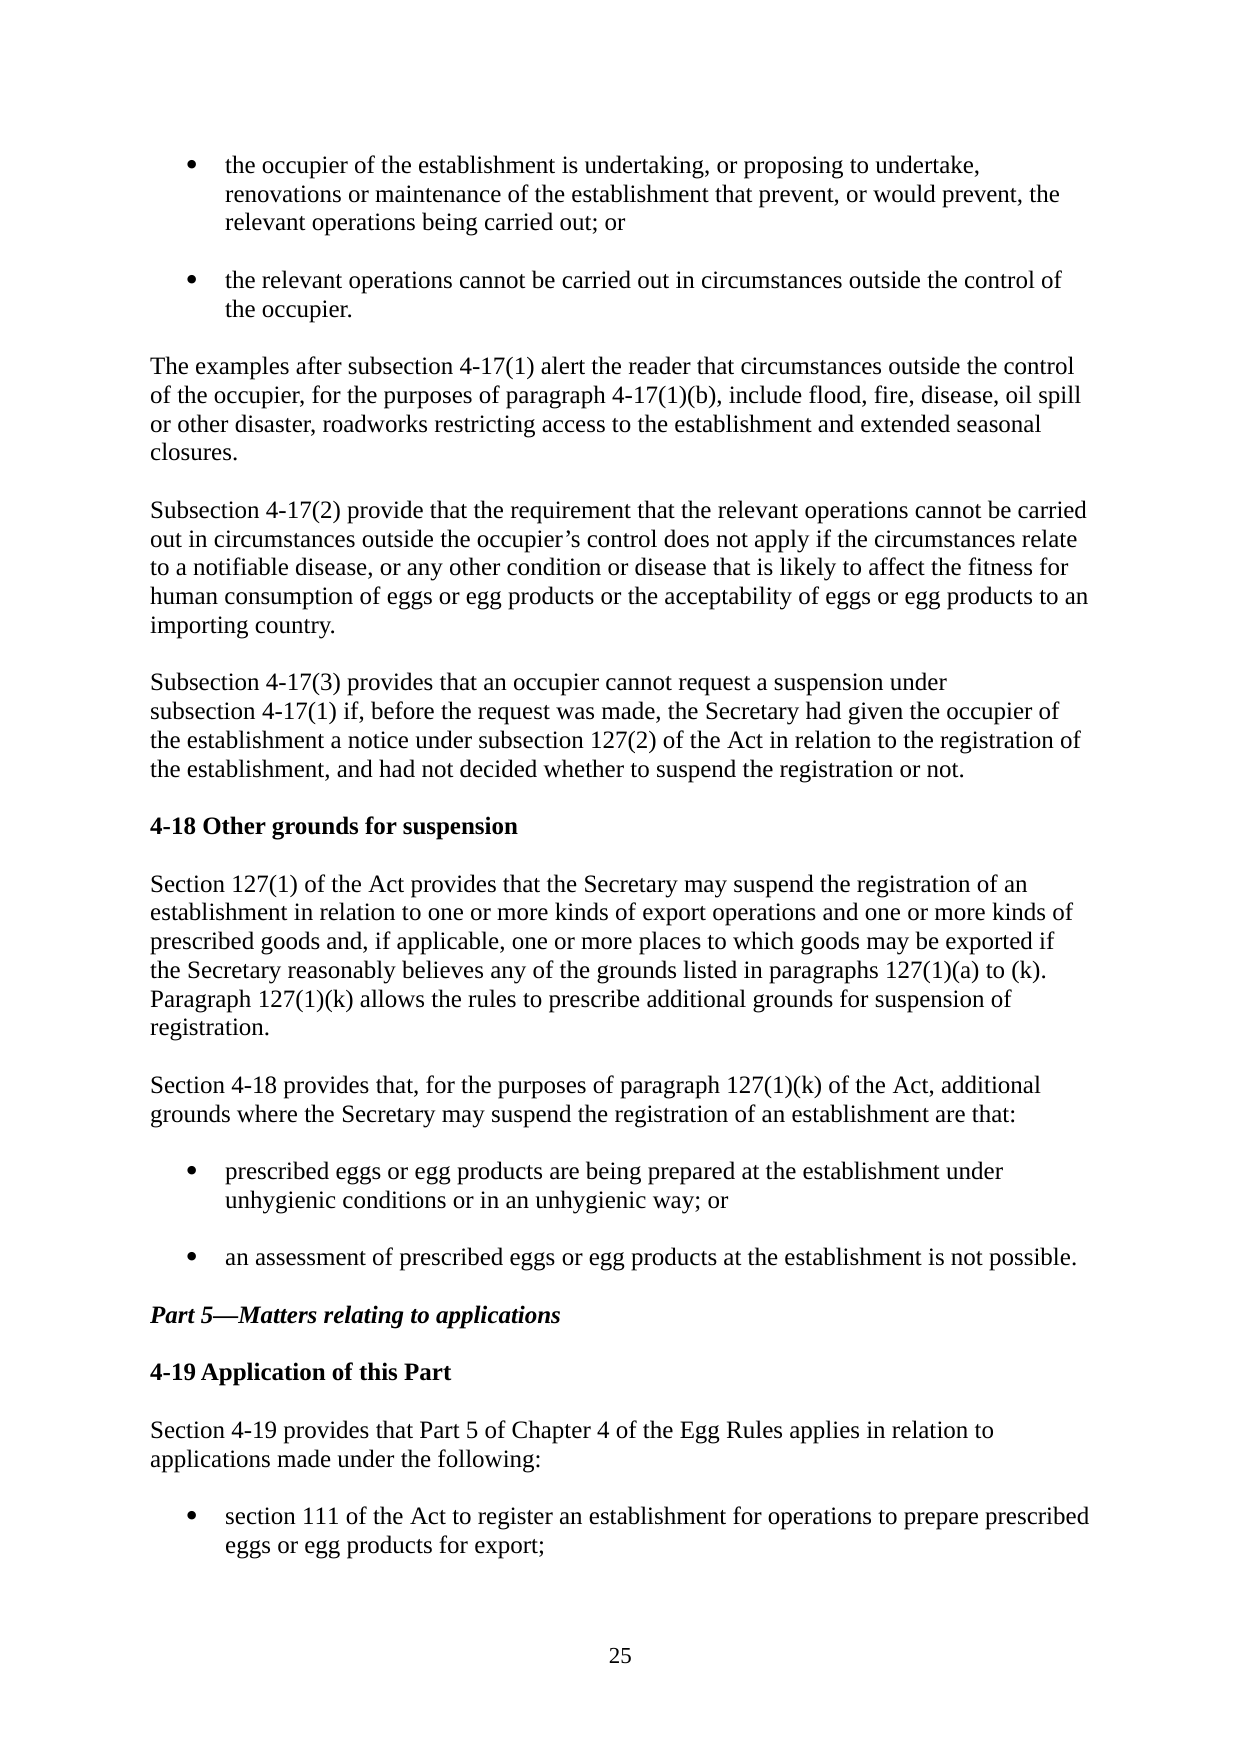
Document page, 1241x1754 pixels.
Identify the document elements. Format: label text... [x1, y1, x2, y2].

list the relevant operations cannot be carried out in circumstances outside the control of the occupier. [187, 265, 1090, 322]
text 4-19 Application of this Part [150, 1357, 1090, 1386]
list an assessment of prescribed eggs or egg products at the establishment is not possible. [187, 1242, 1090, 1271]
text The examples after subsection 4-17(1) alert the reader that circumstances outside the control of the occupier, for the purposes of paragraph 4-17(1)(b), include flood, fire, disease, oil spill or other disaster, roadworks restricting access to the establishment and extended seasonal closures. [150, 351, 1090, 466]
text Subsection 4-17(3) provides that an occupier cannot request a suspension under subsection 4-17(1) if, before the request was made, the Secretary had given the occupier of the establishment a notice under subsection 127(2) of the Act in relation to the registration of the establishment, and had not decided whether to suspend the registration or not. [150, 667, 1090, 782]
list section 111 of the Act to register an establishment for operations to prepare prescribed eggs or egg products for export; [187, 1501, 1090, 1559]
text Section 4-19 provides that Part 5 of Chapter 4 of the Egg Rules applies in relation to applications made under the following: [150, 1415, 1090, 1472]
text Section 4-18 provides that, for the purposes of paragraph 127(1)(k) of the Act, additional grounds where the Secretary may suspend the registration of an establishment are that: [150, 1070, 1090, 1127]
text Section 127(1) of the Act provides that the Secretary may suspend the registration of an establishment in relation to one or more kinds of export operations and one or more kinds of prescribed goods and, if applicable, one or more places to which goods may be exported if the Secretary reasonably believes any of the grounds listed in paragraphs 127(1)(a) to (k). Paragraph 127(1)(k) allows the rules to prescribe additional grounds for suspension of registration. [150, 869, 1090, 1041]
text Subsection 4-17(2) provide that the requirement that the relevant operations cannot be carried out in circumstances outside the occupier’s control does not apply if the circumstances relate to a notifiable disease, or any other condition or disease that is likely to affect the fitness for human consumption of eggs or egg products or the acceptability of eggs or egg products to an importing country. [150, 495, 1090, 639]
text 4-18 Other grounds for suspension [150, 811, 1090, 840]
list the occupier of the establishment is undertaking, or proposing to undertake, renovations or maintenance of the establishment that prevent, or would prevent, the relevant operations being carried out; or [187, 150, 1090, 236]
list prescribed eggs or egg products are being prepared at the establishment under unhygienic conditions or in an unhygienic way; or [187, 1156, 1090, 1214]
text Part 5—Matters relating to applications [150, 1300, 1090, 1329]
